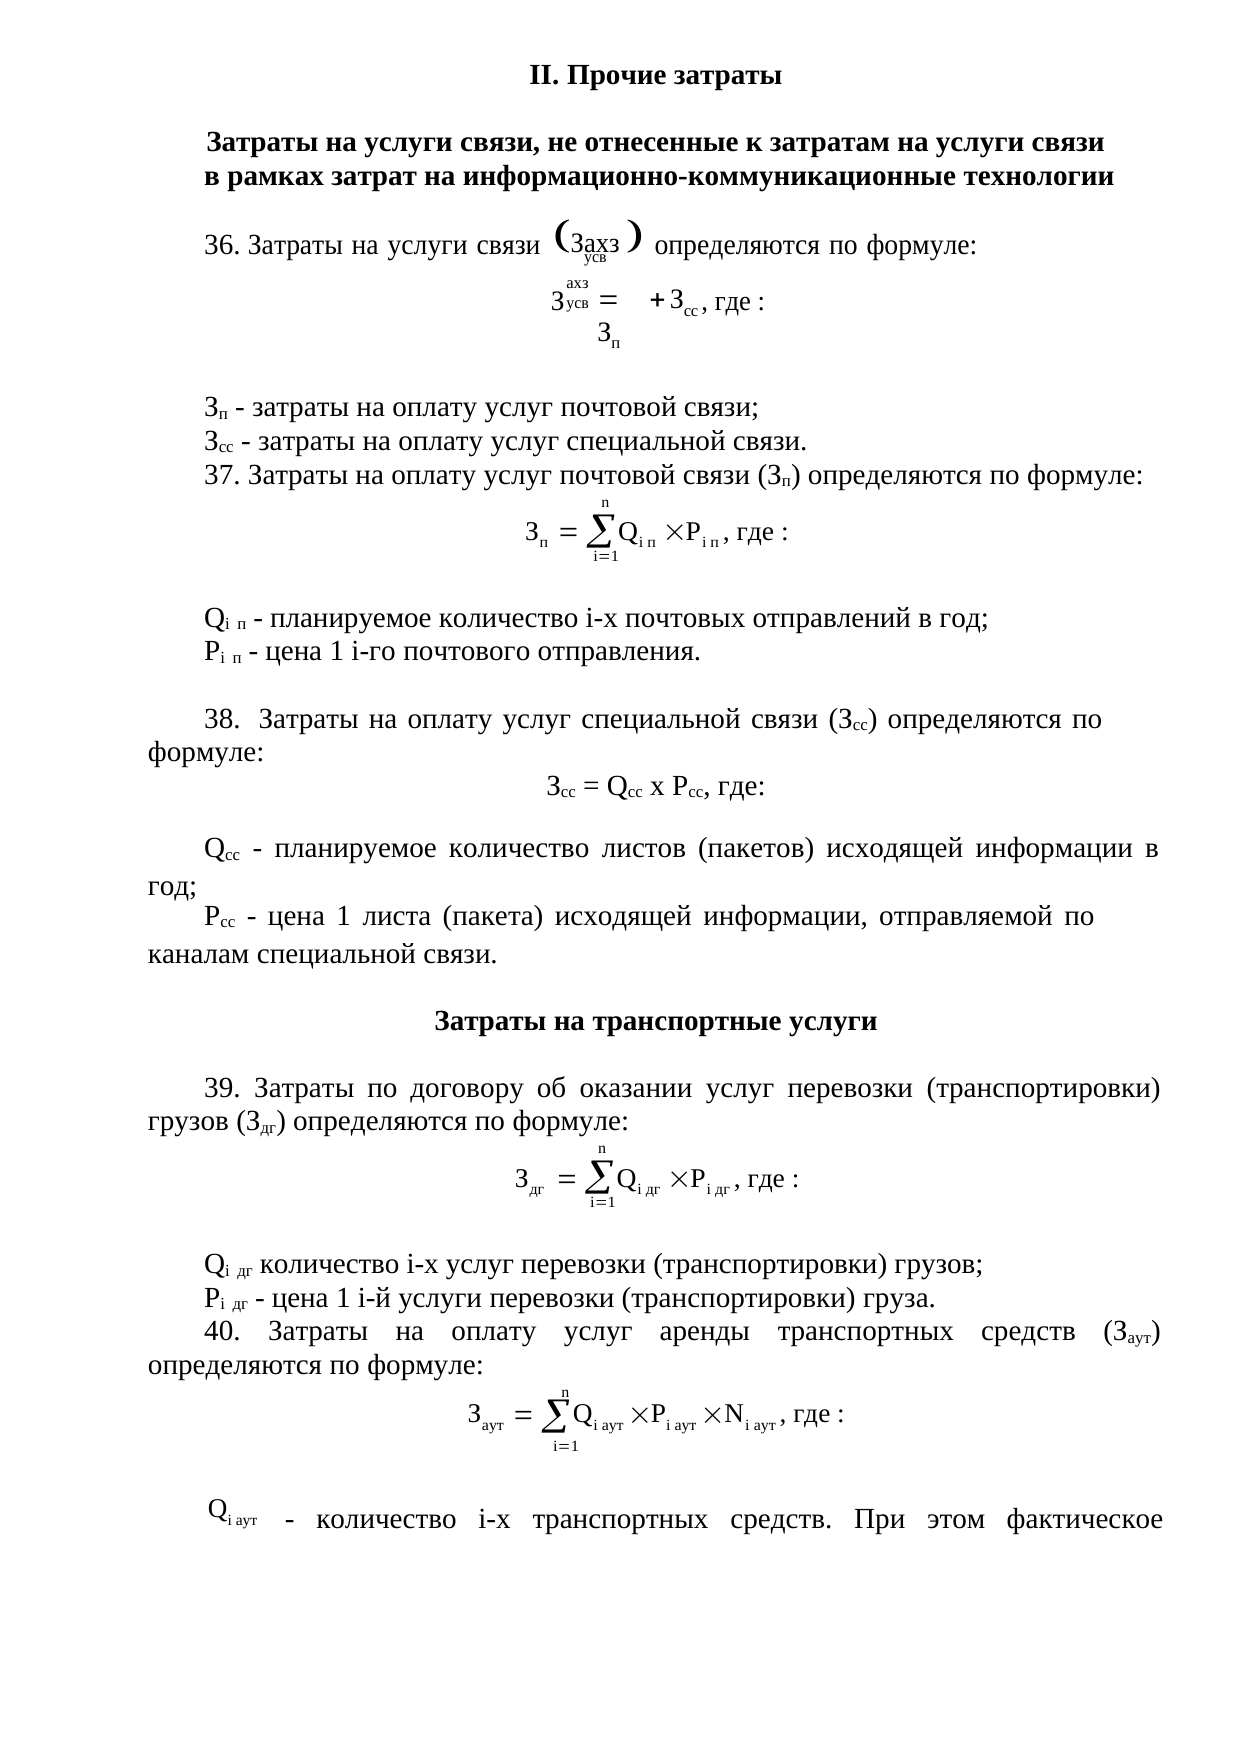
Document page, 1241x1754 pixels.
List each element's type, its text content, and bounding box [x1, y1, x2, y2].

list Зсс [649, 282, 698, 319]
text Qi аут [208, 1492, 257, 1531]
text каналам специальной связи. [148, 938, 1176, 969]
text i1 [154, 1194, 1051, 1211]
text Зп  Qi п Рi п , где : [203, 491, 1110, 548]
list Затраты на оплату услуг аренды транспортных средств (Заут) определяются по формуле: [148, 1313, 1164, 1381]
text ахз усв [565, 273, 588, 312]
list Затраты на оплату услуг почтовой связи (Зп) определяются по формуле: [204, 457, 1176, 491]
text - количество i-х транспортных средств. При этом фактическое [284, 1501, 1176, 1535]
text , где : [701, 284, 1176, 317]
subtitle Прочие затраты [529, 57, 1176, 90]
text Qi п - планируемое количество i-х почтовых отправлений в год; Pi п - цена 1 i-го почтового отправления. [204, 600, 992, 667]
text Затраты на услуги связи, не отнесенные к затратам на услуги связи в рамках затрат на информационно-коммуникационные технологии [204, 124, 1118, 191]
text i1 [203, 1438, 928, 1454]
text Qi дг количество i-х услуг перевозки (транспортировки) грузов; Pi дг - цена 1 i-й услуги перевозки (транспортировки) груза. [204, 1246, 987, 1313]
text Зсс - затраты на оплату услуг специальной связи. [204, 423, 1176, 457]
list Затраты по договору об оказании услуг перевозки (транспортировки) грузов (Здг) определяются по формуле: [148, 1070, 1163, 1137]
text Зсс = Qсс x Pсс, где: [542, 768, 769, 801]
text i1 [161, 548, 1051, 565]
list Затраты на оплату услуг специальной связи (Зсс) определяются по формуле: [148, 701, 1164, 768]
list Затраты на услуги связи Захз  определяются по формуле: [204, 210, 1176, 264]
text Здг  Qi дг Рi дг , где : [203, 1137, 1110, 1194]
text год; [148, 868, 197, 902]
text Зп - затраты на оплату услуг почтовой связи; [204, 390, 1176, 423]
text Заут  Qi аут Pi аут Ni аут , где : [203, 1381, 1108, 1438]
subtitle Затраты на транспортные услуги [203, 1003, 1108, 1037]
text  Зп [597, 282, 642, 352]
text Qсс - планируемое количество листов (пакетов) исходящей информации в Pсс - цена 1 листа (пакета) исходящей информации, отправляемой по [204, 804, 1176, 938]
